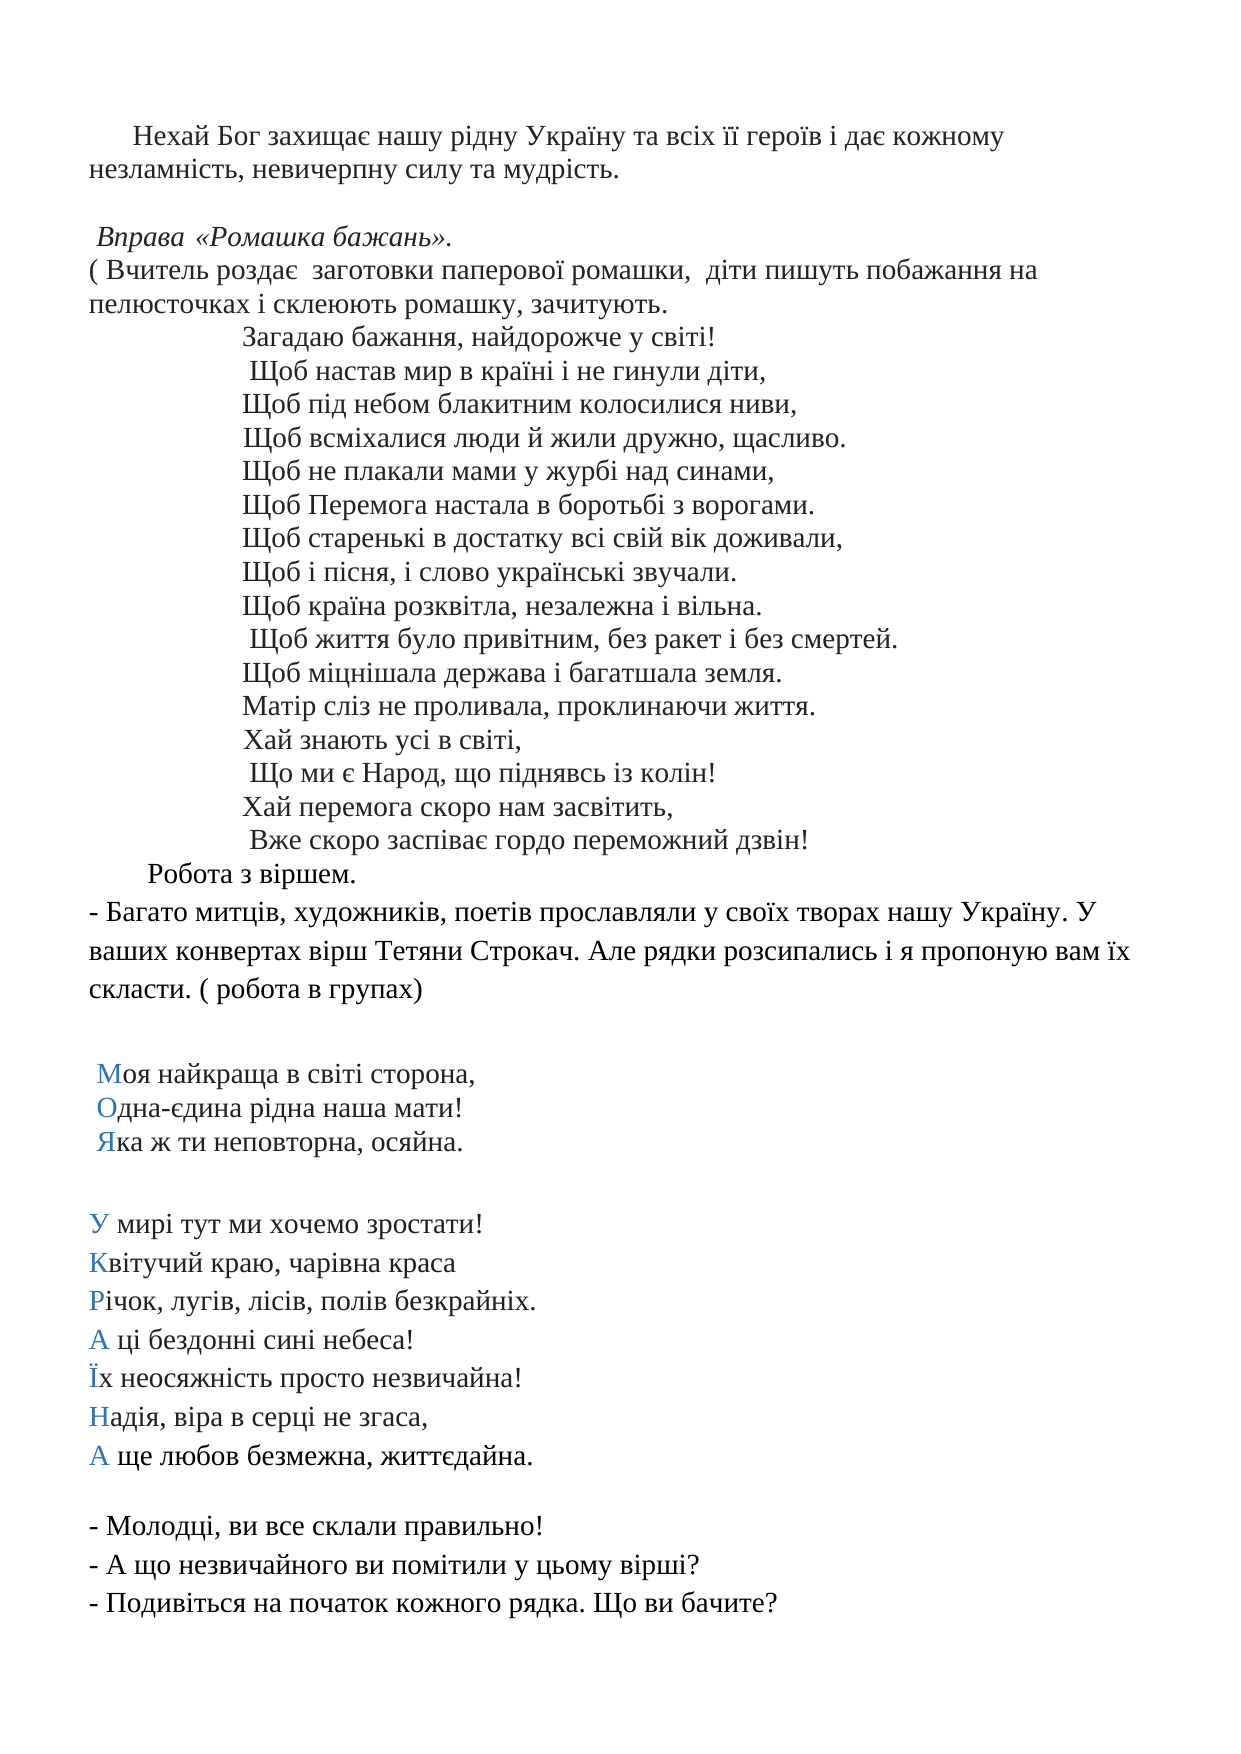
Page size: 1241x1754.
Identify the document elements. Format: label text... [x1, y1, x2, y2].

text Матір сліз не проливала, проклинаючи життя. [89, 688, 1152, 722]
text Щоб всміхалися люди й жили дружно, щасливо. [126, 420, 1152, 453]
text Загадаю бажання, найдорожче у світі! [242, 319, 1152, 353]
text У мирі тут ми хочемо зростати! Квітучий краю, чарівна краса Річок, лугів, лісів, полів безкрайніх. А ці бездонні сині небеса! Їх неосяжність просто незвичайна! Надія, віра в серці не згаса, А ще любов безмежна, життєдайна. [89, 1206, 1152, 1471]
text Щоб старенькі в достатку всі свій вік доживали, [242, 521, 1152, 554]
text Вправа «Ромашка бажань». [89, 219, 1152, 252]
text Щоб міцнішала держава і багатшала земля. [242, 655, 1152, 688]
text ( Вчитель роздає заготовки паперової ромашки, діти пишуть побажання на пелюсточках і склеюють ромашку, зачитують. [89, 252, 1152, 319]
text Щоб і пісня, і слово українські звучали. [242, 554, 1152, 588]
text Щоб під небом блакитним колосилися ниви, [242, 386, 1152, 420]
text Щоб не плакали мами у журбі над синами, [242, 453, 1152, 487]
text - Багато митців, художників, поетів прославляли у своїх творах нашу Україну. У ваших конвертах вірш Тетяни Строкач. Але рядки розсипались і я пропоную вам їх скласти. ( робота в групах) [89, 894, 1152, 1005]
text Щоб життя було привітним, без ракет і без смертей. [89, 621, 1152, 655]
text - Подивіться на початок кожного рядка. Що ви бачите? [89, 1585, 1152, 1619]
text Нехай Бог захищає нашу рідну Україну та всіх її героїв і дає кожному незламність, невичерпну силу та мудрість. [89, 118, 1152, 185]
text Моя найкраща в світі сторона, Одна-єдина рідна наша мати! Яка ж ти неповторна, осяйна. [96, 1057, 1144, 1157]
text - А що незвичайного ви помітили у цьому вірші? [89, 1547, 1152, 1580]
text Хай перемога скоро нам засвітить, [242, 789, 1152, 822]
text Що ми є Народ, що піднявсь із колін! [89, 755, 1152, 789]
text - Молодці, ви все склали правильно! [89, 1508, 1152, 1542]
text Вже скоро заспіває гордо переможний дзвін! [89, 822, 1152, 856]
text Щоб настав мир в країні і не гинули діти, [89, 353, 1152, 386]
text Щоб Перемога настала в боротьбі з ворогами. [242, 487, 1152, 521]
text Щоб країна розквітла, незалежна і вільна. [242, 588, 1152, 621]
text Хай знають усі в світі, [126, 722, 1152, 755]
text Робота з віршем. [89, 856, 1152, 889]
